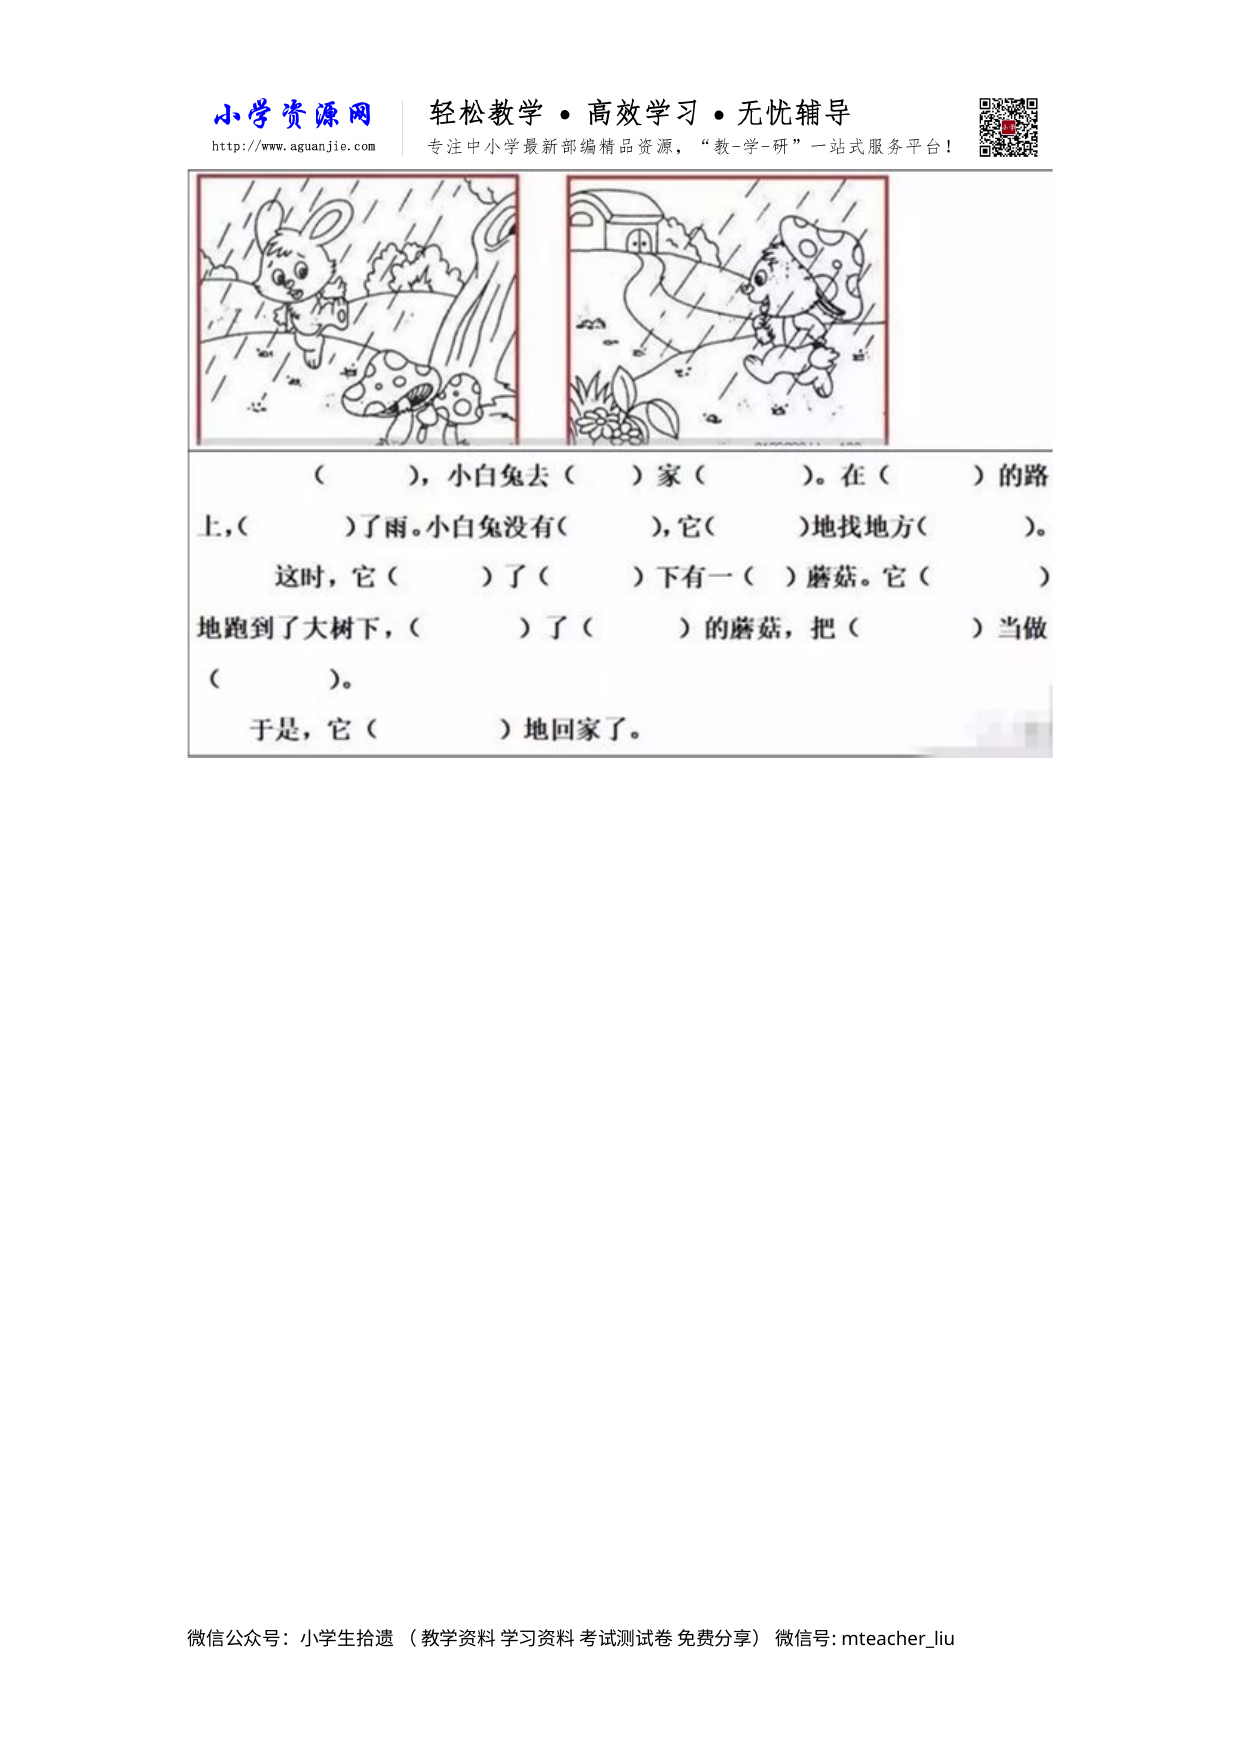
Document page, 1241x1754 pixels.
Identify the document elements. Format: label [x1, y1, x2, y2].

picture [187, 169, 1053, 758]
picture [187, 90, 1051, 163]
